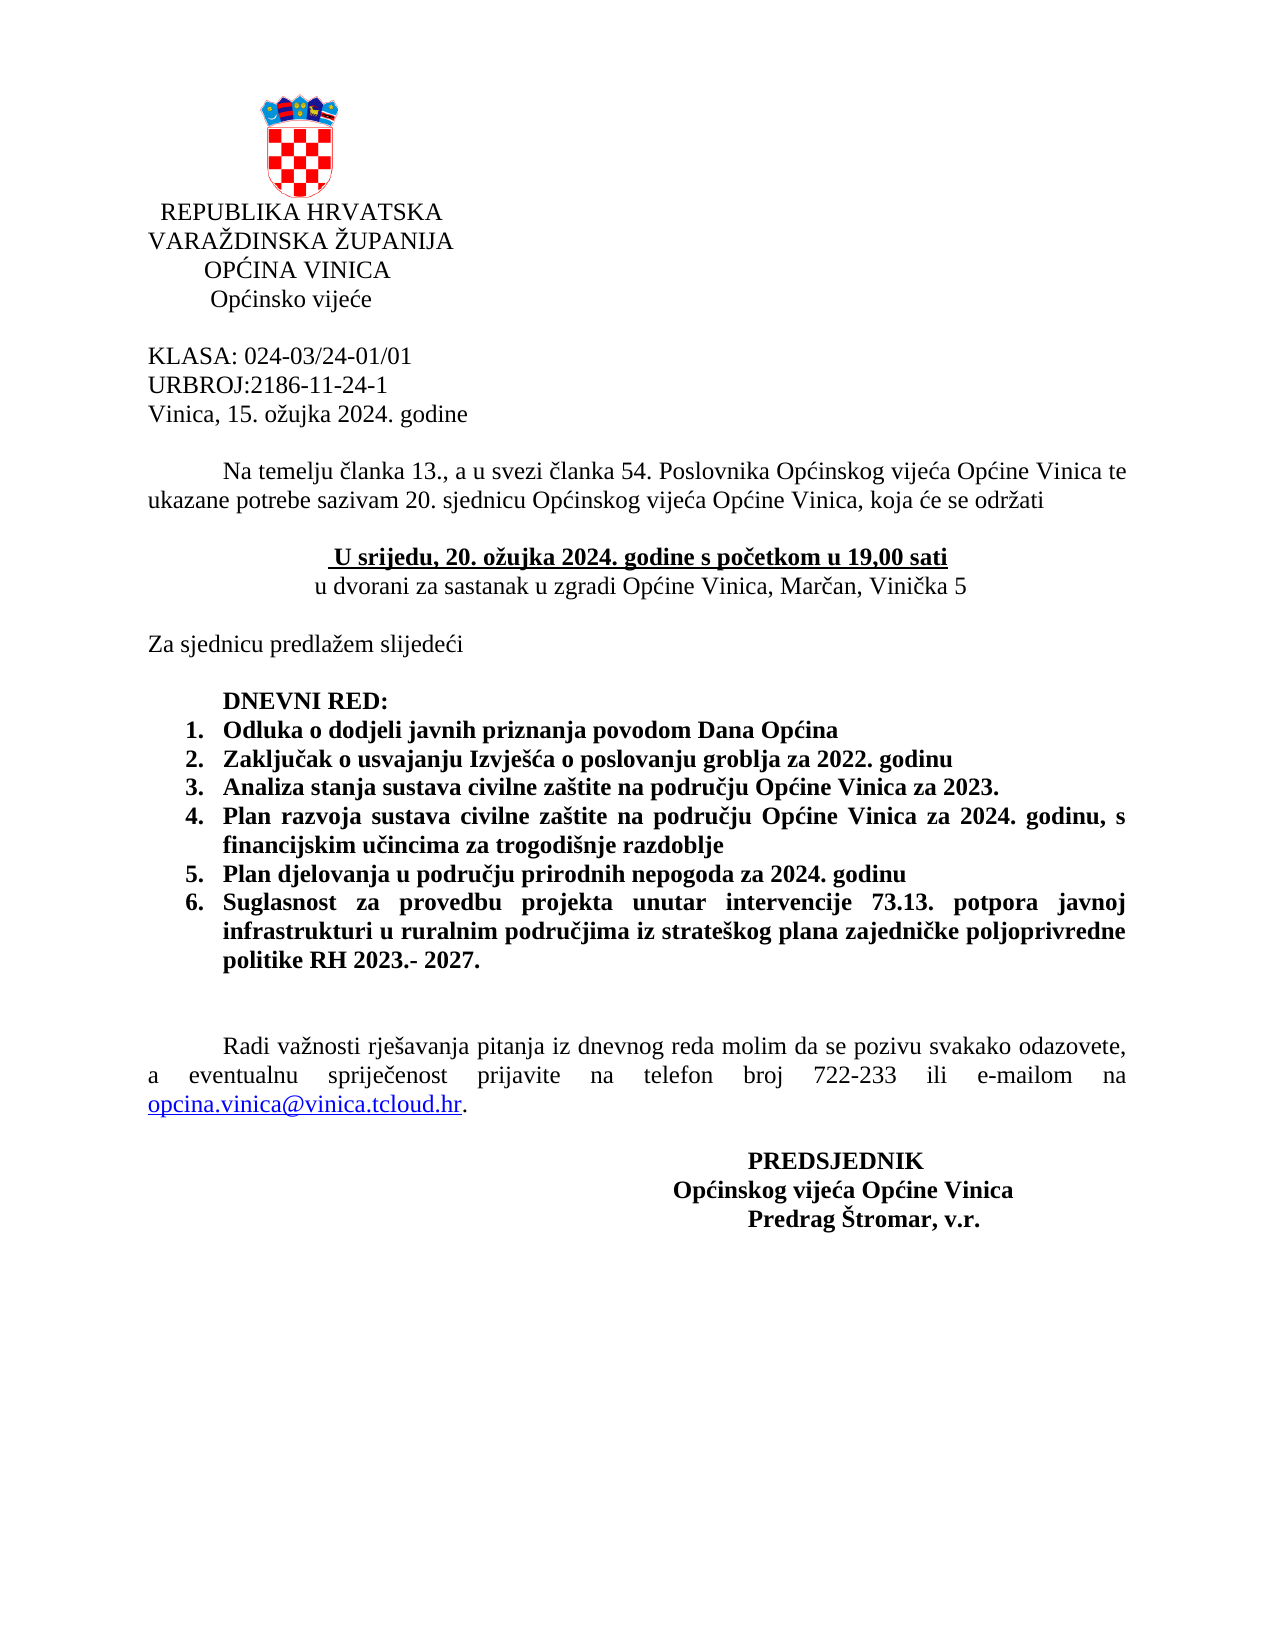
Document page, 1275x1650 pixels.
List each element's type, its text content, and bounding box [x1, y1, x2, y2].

text u dvorani za sastanak u zgradi Općine Vinica, Marčan, Vinička 5 [148, 571, 1127, 600]
text PREDSJEDNIK [148, 1146, 1127, 1175]
list Analiza stanja sustava civilne zaštite na području Općine Vinica za 2023. [185, 772, 1127, 801]
picture [260, 94, 338, 198]
text Općinskog vijeća Općine Vinica [148, 1175, 1127, 1204]
text DNEVNI RED: [148, 686, 1127, 715]
text Za sjednicu predlažem slijedeći [148, 629, 1127, 657]
text OPĆINA VINICA [148, 255, 1127, 284]
text Općinsko vijeće [148, 284, 1127, 312]
list Suglasnost za provedbu projekta unutar intervencije 73.13. potpora javnoj infrastrukturi u ruralnim područjima iz strateškog plana zajedničke poljoprivredne politike RH 2023.- 2027. [185, 887, 1127, 974]
text Radi važnosti rješavanja pitanja iz dnevnog reda molim da se pozivu svakako odazovete, a eventualnu spriječenost prijavite na telefon broj 722-233 ili e-mailom na opcina.vinica@vinica.tcloud.hr. [148, 1031, 1127, 1117]
text Predrag Štromar, v.r. [148, 1204, 1127, 1232]
list Odluka o dodjeli javnih priznanja povodom Dana Općina [185, 715, 1127, 744]
text REPUBLIKA HRVATSKA [148, 197, 1127, 226]
text VARAŽDINSKA ŽUPANIJA [148, 226, 1127, 255]
text URBROJ:2186-11-24-1 [148, 370, 1127, 399]
list Plan razvoja sustava civilne zaštite na području Općine Vinica za 2024. godinu, s financijskim učincima za trogodišnje razdoblje [185, 801, 1127, 859]
list Plan djelovanja u području prirodnih nepogoda za 2024. godinu [185, 859, 1127, 887]
text Vinica, 15. ožujka 2024. godine [148, 399, 1127, 427]
list Zaključak o usvajanju Izvješća o poslovanju groblja za 2022. godinu [185, 744, 1127, 772]
text U srijedu, 20. ožujka 2024. godine s početkom u 19,00 sati [148, 542, 1127, 571]
text Na temelju članka 13., a u svezi članka 54. Poslovnika Općinskog vijeća Općine Vinica te ukazane potrebe sazivam 20. sjednicu Općinskog vijeća Općine Vinica, koja će se održati [148, 456, 1127, 514]
text KLASA: 024-03/24-01/01 [148, 341, 1127, 370]
